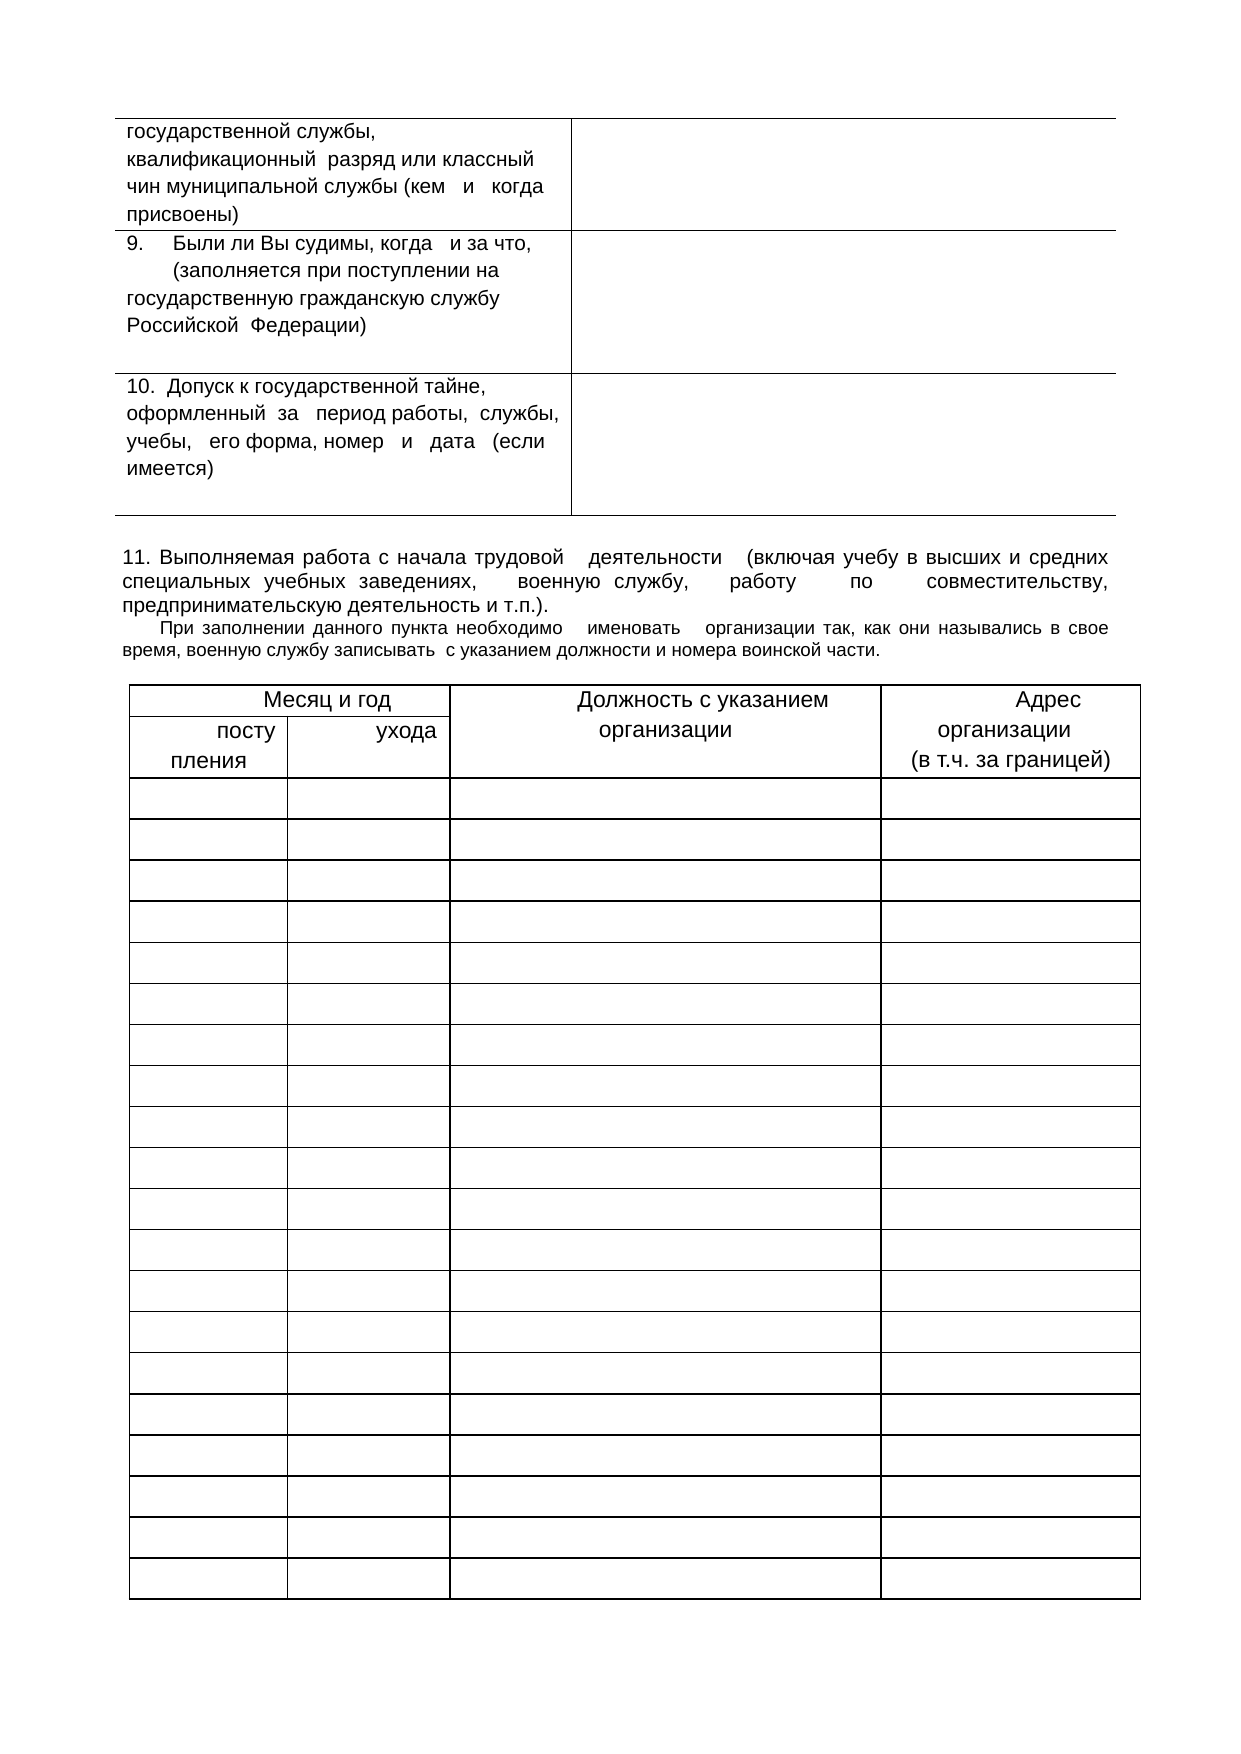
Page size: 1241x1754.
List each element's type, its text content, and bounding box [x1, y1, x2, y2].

table_cell [882, 902, 1140, 941]
table_cell [130, 1189, 287, 1229]
table_cell [288, 943, 449, 982]
table_cell [130, 984, 287, 1023]
table_cell [451, 861, 880, 900]
table_cell [451, 820, 880, 859]
table_cell [882, 1230, 1140, 1270]
table_cell [130, 779, 287, 818]
table_cell [130, 1312, 287, 1352]
table_cell [288, 1230, 449, 1270]
table_header Адрес организации (в т.ч. за границей) [882, 686, 1140, 777]
table_cell [451, 1107, 880, 1147]
table_cell [288, 1477, 449, 1516]
table_header Месяц и год [130, 686, 449, 716]
table_cell [572, 374, 1116, 515]
table_cell [451, 1189, 880, 1229]
table_cell [130, 943, 287, 982]
table_cell 10. Допуск к государственной тайне, оформленный за период работы, службы, учебы, его форма, номер и дата (если имеется) [115, 374, 571, 515]
table_cell [130, 1025, 287, 1064]
table_header Должность с указанием организации [451, 686, 880, 777]
table_cell [882, 1148, 1140, 1188]
table_cell [288, 1025, 449, 1064]
table_cell [572, 231, 1116, 372]
table_cell [882, 1271, 1140, 1311]
table_cell [451, 1353, 880, 1393]
table_cell [130, 1271, 287, 1311]
table_cell [882, 943, 1140, 982]
table_cell [882, 1025, 1140, 1064]
table_cell [451, 902, 880, 941]
table_cell [130, 1436, 287, 1475]
table_cell [288, 779, 449, 818]
table_cell [451, 1230, 880, 1270]
table_cell [130, 861, 287, 900]
table_cell [288, 1518, 449, 1557]
table_cell [882, 861, 1140, 900]
table_cell [288, 1395, 449, 1434]
table_cell [288, 1066, 449, 1106]
table_cell [451, 1395, 880, 1434]
table_cell 9. Были ли Вы судимы, когда и за что, (заполняется при поступлении на государственную гражданскую службу Российской Федерации) [115, 231, 571, 372]
table_cell [882, 1066, 1140, 1106]
table_cell [882, 820, 1140, 859]
table_cell [451, 1518, 880, 1557]
table_cell [130, 1395, 287, 1434]
table_cell [288, 1312, 449, 1352]
table_cell [288, 1189, 449, 1229]
table_cell [451, 1148, 880, 1188]
table_cell [288, 1436, 449, 1475]
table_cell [115, 119, 571, 229]
table_cell [882, 1107, 1140, 1147]
table_cell [882, 1353, 1140, 1393]
table_cell [130, 1353, 287, 1393]
table_cell [882, 1559, 1140, 1598]
text 11. Выполняемая работа с начала трудовой деятельности (включая учебу в высших и средних специальных учебных заведениях, военную службу, работу по совместительству, предпринимательскую деятельность и т.п.). [122, 545, 1110, 617]
table_cell [288, 1148, 449, 1188]
table_cell [451, 1477, 880, 1516]
table_cell [882, 1477, 1140, 1516]
table_cell [130, 1518, 287, 1557]
table_cell [288, 1559, 449, 1598]
table_cell [288, 984, 449, 1023]
table_cell [451, 1312, 880, 1352]
table_cell [882, 1395, 1140, 1434]
table_cell [130, 1107, 287, 1147]
table_cell [130, 1559, 287, 1598]
table_cell [130, 1066, 287, 1106]
table_cell [130, 820, 287, 859]
table_cell [451, 1271, 880, 1311]
table_cell [451, 779, 880, 818]
table_cell ухода [288, 717, 449, 777]
table_cell [288, 902, 449, 941]
table_cell [451, 1559, 880, 1598]
table_cell [288, 820, 449, 859]
table_cell [130, 1230, 287, 1270]
table_cell [572, 119, 1116, 229]
table_cell поступления [130, 717, 287, 777]
table_cell [130, 902, 287, 941]
table_cell [451, 1436, 880, 1475]
table_cell [288, 861, 449, 900]
table_cell [451, 984, 880, 1023]
table_cell [882, 1189, 1140, 1229]
table_cell [288, 1353, 449, 1393]
table_cell [882, 1312, 1140, 1352]
text При заполнении данного пункта необходимо именовать организации так, как они назывались в свое время, военную службу записывать с указанием должности и номера воинской части. [122, 617, 1110, 660]
table_cell [882, 1436, 1140, 1475]
table_cell [882, 1518, 1140, 1557]
table_cell [288, 1107, 449, 1147]
table_cell [451, 1025, 880, 1064]
table_cell [882, 779, 1140, 818]
table_cell [451, 1066, 880, 1106]
table_cell [130, 1477, 287, 1516]
table_cell [451, 943, 880, 982]
table_cell [130, 1148, 287, 1188]
table_cell [288, 1271, 449, 1311]
table_cell [882, 984, 1140, 1023]
